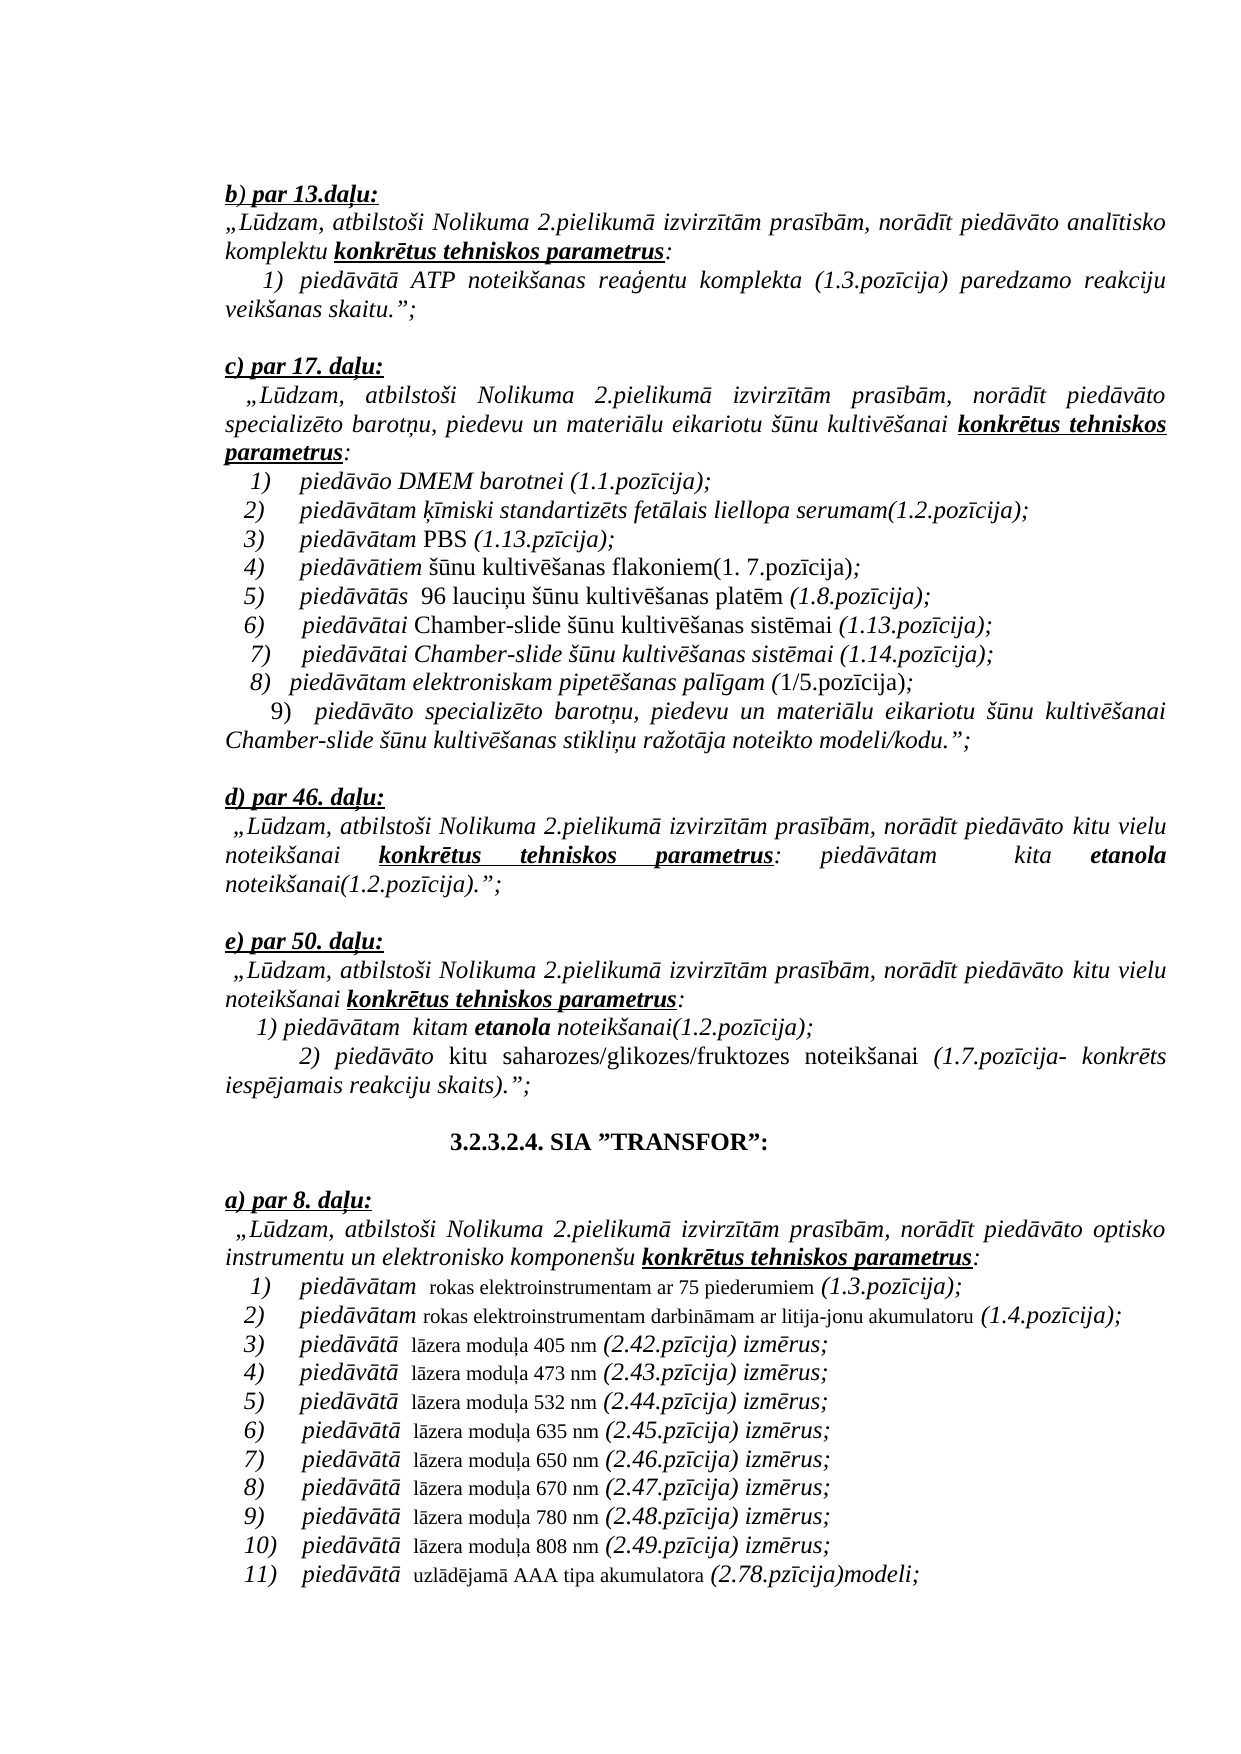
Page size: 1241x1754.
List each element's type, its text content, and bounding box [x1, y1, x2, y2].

text „Lūdzam, atbilstoši Nolikuma 2.pielikumā izvirzītām prasībām, norādīt piedāvāto kitu vielu noteikšanai konkrētus tehniskos parametrus: piedāvātam kita etanola noteikšanai(1.2.pozīcija).”; [225, 811, 1167, 897]
text 8) piedāvātā lāzera moduļa 670 nm (2.47.pzīcija) izmērus; [225, 1472, 1167, 1501]
text d) par 46. daļu: [225, 782, 1167, 811]
text „Lūdzam, atbilstoši Nolikuma 2.pielikumā izvirzītām prasībām, norādīt piedāvāto specializēto barotņu, piedevu un materiālu eikariotu šūnu kultivēšanai konkrētus tehniskos parametrus: [225, 380, 1167, 466]
text 6) piedāvātā lāzera moduļa 635 nm (2.45.pzīcija) izmērus; [225, 1415, 1167, 1444]
text 3) piedāvātam PBS (1.13.pzīcija); [225, 524, 1167, 552]
text 7) piedāvātā lāzera moduļa 650 nm (2.46.pzīcija) izmērus; [225, 1444, 1167, 1472]
text 4) piedāvātiem šūnu kultivēšanas flakoniem(1. 7.pozīcija); [225, 552, 1167, 581]
text 9) piedāvāto specializēto barotņu, piedevu un materiālu eikariotu šūnu kultivēšanai Chamber-slide šūnu kultivēšanas stikliņu ražotāja noteikto modeli/kodu.”; [225, 696, 1167, 754]
text 2) piedāvātam rokas elektroinstrumentam darbināmam ar litija-jonu akumulatoru (1.4.pozīcija); [225, 1300, 1167, 1329]
text 2) piedāvātam ķīmiski standartizēts fetālais liellopa serumam(1.2.pozīcija); [225, 495, 1167, 524]
text 1) piedāvāo DMEM barotnei (1.1.pozīcija); [225, 466, 1167, 495]
text 7) piedāvātai Chamber-slide šūnu kultivēšanas sistēmai (1.14.pozīcija); [225, 639, 1167, 667]
text b) par 13.daļu: [225, 179, 1167, 207]
text 8) piedāvātam elektroniskam pipetēšanas palīgam (1/5.pozīcija); [225, 667, 1167, 696]
text 5) piedāvātās 96 lauciņu šūnu kultivēšanas platēm (1.8.pozīcija); [225, 581, 1167, 610]
text 1) piedāvātā ATP noteikšanas reaģentu komplekta (1.3.pozīcija) paredzamo reakciju veikšanas skaitu.”; [225, 265, 1167, 322]
text „Lūdzam, atbilstoši Nolikuma 2.pielikumā izvirzītām prasībām, norādīt piedāvāto kitu vielu noteikšanai konkrētus tehniskos parametrus: [225, 955, 1167, 1012]
text 5) piedāvātā lāzera moduļa 532 nm (2.44.pzīcija) izmērus; [225, 1386, 1167, 1415]
text c) par 17. daļu: [225, 351, 1167, 380]
text a) par 8. daļu: [225, 1185, 1167, 1214]
text 1) piedāvātam rokas elektroinstrumentam ar 75 piederumiem (1.3.pozīcija); [225, 1271, 1167, 1300]
text 1) piedāvātam kitam etanola noteikšanai(1.2.pozīcija); [225, 1012, 1167, 1041]
text „Lūdzam, atbilstoši Nolikuma 2.pielikumā izvirzītām prasībām, norādīt piedāvāto analītisko komplektu konkrētus tehniskos parametrus: [225, 207, 1167, 265]
text e) par 50. daļu: [225, 926, 1167, 955]
text 4) piedāvātā lāzera moduļa 473 nm (2.43.pzīcija) izmērus; [225, 1357, 1167, 1386]
text 9) piedāvātā lāzera moduļa 780 nm (2.48.pzīcija) izmērus; [225, 1501, 1167, 1530]
text 3) piedāvātā lāzera moduļa 405 nm (2.42.pzīcija) izmērus; [225, 1329, 1167, 1357]
text 3.2.3.2.4. SIA ”TRANSFOR”: [225, 1127, 1167, 1156]
text 11) piedāvātā uzlādējamā AAA tipa akumulatora (2.78.pzīcija)modeli; [225, 1559, 1167, 1587]
text 10) piedāvātā lāzera moduļa 808 nm (2.49.pzīcija) izmērus; [225, 1530, 1167, 1559]
text 2) piedāvāto kitu saharozes/glikozes/fruktozes noteikšanai (1.7.pozīcija- konkrēts iespējamais reakciju skaits).”; [225, 1041, 1167, 1099]
text 6) piedāvātai Chamber-slide šūnu kultivēšanas sistēmai (1.13.pozīcija); [225, 610, 1167, 639]
